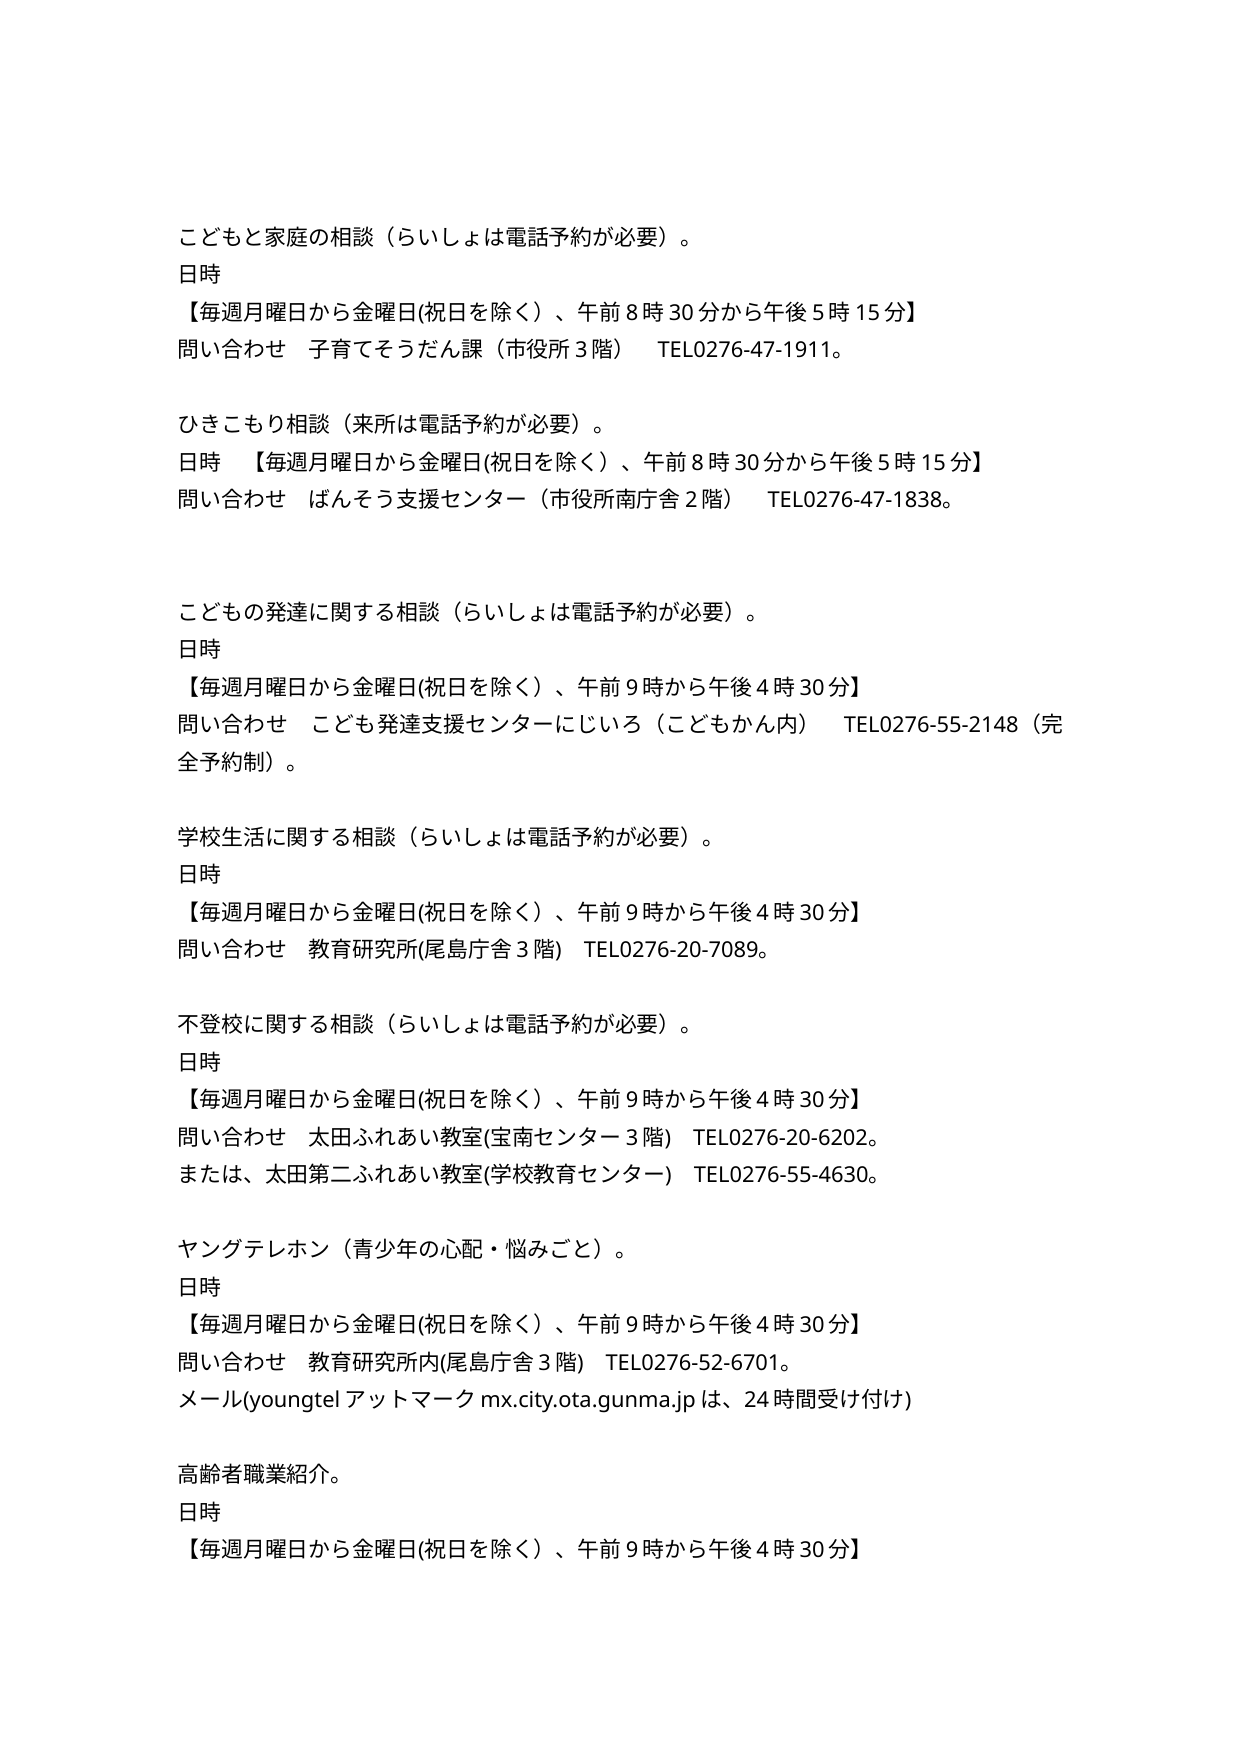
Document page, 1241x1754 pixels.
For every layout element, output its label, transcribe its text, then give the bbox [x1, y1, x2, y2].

text 学校生活に関する相談（らいしょは電話予約が必要）。 [177, 817, 1063, 854]
text または、太田第二ふれあい教室(学校教育センター) TEL0276-55-4630。 [177, 1154, 1063, 1192]
text 日時 [177, 254, 1063, 292]
text ひきこもり相談（来所は電話予約が必要）。 [177, 404, 1063, 442]
text 日時 [177, 629, 1063, 667]
text 日時 [177, 1267, 1063, 1304]
text 日時 [177, 1492, 1063, 1529]
text こどもの発達に関する相談（らいしょは電話予約が必要）。 [177, 592, 1063, 629]
text 【毎週月曜日から金曜日(祝日を除く）、午前9時から午後4時30分】 [177, 667, 1063, 704]
text こどもと家庭の相談（らいしょは電話予約が必要）。 [177, 217, 1063, 254]
text 【毎週月曜日から金曜日(祝日を除く）、午前8時30分から午後5時15分】 [177, 292, 1063, 329]
text 【毎週月曜日から金曜日(祝日を除く）、午前9時から午後4時30分】 [177, 1079, 1063, 1117]
text 問い合わせ 教育研究所内(尾島庁舎3階) TEL0276-52-6701。 [177, 1342, 1063, 1379]
text 高齢者職業紹介。 [177, 1454, 1063, 1492]
text 【毎週月曜日から金曜日(祝日を除く）、午前9時から午後4時30分】 [177, 1529, 1063, 1567]
text 【毎週月曜日から金曜日(祝日を除く）、午前9時から午後4時30分】 [177, 892, 1063, 929]
text 問い合わせ 教育研究所(尾島庁舎3階) TEL0276-20-7089。 [177, 929, 1063, 967]
text 日時 [177, 854, 1063, 892]
text 不登校に関する相談（らいしょは電話予約が必要）。 [177, 1004, 1063, 1042]
text 問い合わせ 子育てそうだん課（市役所3階） TEL0276-47-1911。 [177, 329, 1063, 367]
text 日時 [177, 1042, 1063, 1079]
text ヤングテレホン（青少年の心配・悩みごと）。 [177, 1229, 1063, 1267]
text 問い合わせ ばんそう支援センター（市役所南庁舎2階） TEL0276-47-1838。 [177, 479, 1063, 517]
text 日時 【毎週月曜日から金曜日(祝日を除く）、午前8時30分から午後5時15分】 [177, 442, 1063, 479]
text 問い合わせ 太田ふれあい教室(宝南センター3階) TEL0276-20-6202。 [177, 1117, 1063, 1154]
text 【毎週月曜日から金曜日(祝日を除く）、午前9時から午後4時30分】 [177, 1304, 1063, 1342]
text 問い合わせ こども発達支援センターにじいろ（こどもかん内） TEL0276-55-2148（完全予約制）。 [177, 704, 1063, 779]
text メール(youngtelアットマークmx.city.ota.gunma.jpは、24時間受け付け) [177, 1379, 1063, 1417]
